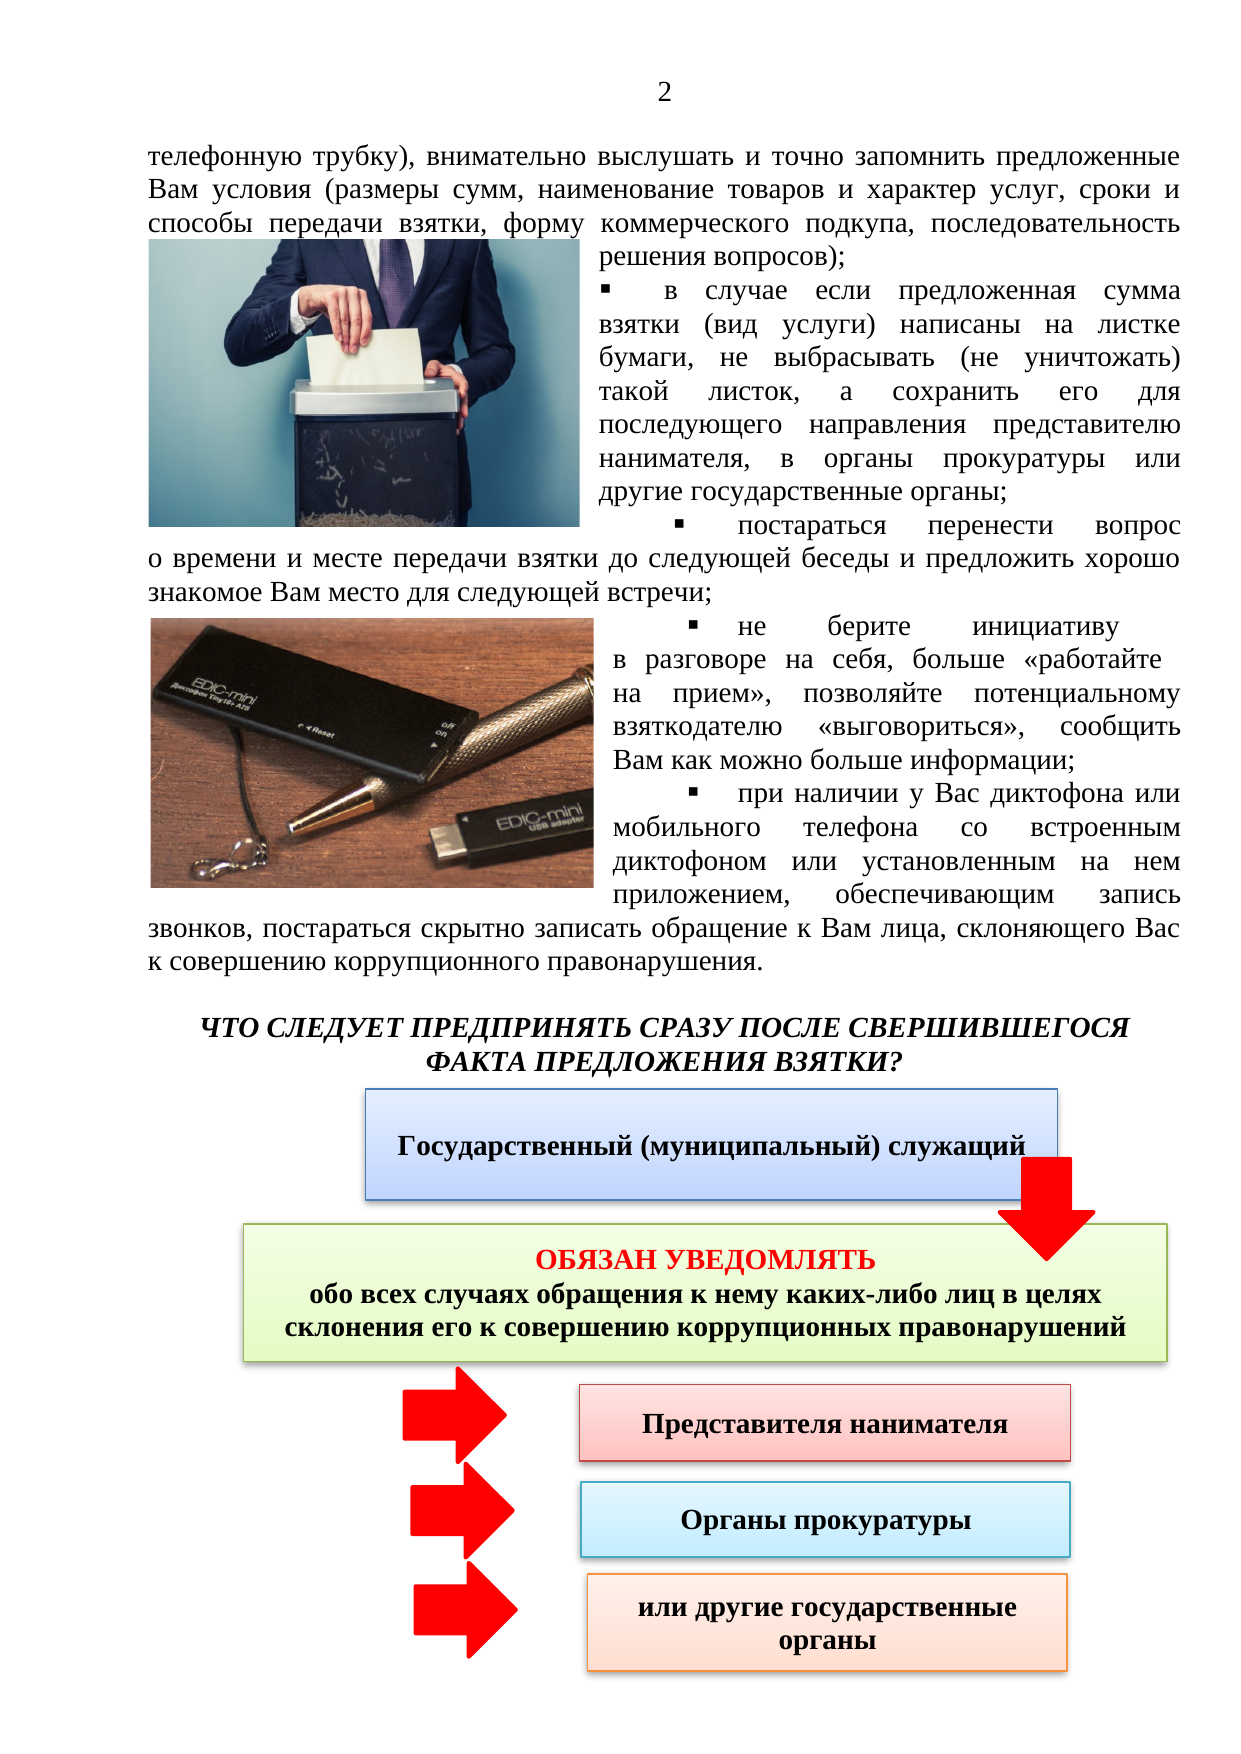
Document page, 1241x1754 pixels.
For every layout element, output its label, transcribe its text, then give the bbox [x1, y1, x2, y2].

list при наличии у Вас диктофона или мобильного телефона со встроенным диктофоном или установленным на нем приложением, обеспечивающим запись звонков, постараться скрытно записать обращение к Вам лица, склоняющего Вас к совершению коррупционного правонарушения. [148, 776, 1181, 977]
picture [150, 618, 594, 887]
list в случае если предложенная сумма взятки (вид услуги) написаны на листке бумаги, не выбрасывать (не уничтожать) такой листок, а сохранить его для последующего направления представителю нанимателя, в органы прокуратуры или другие государственные органы; [580, 272, 1181, 507]
list не берите инициативу в разговоре на себя, больше «работайте на прием», позволяйте потенциальному взяткодателю «выговориться», сообщить Вам как можно больше информации; [148, 608, 1181, 776]
picture [148, 239, 580, 527]
text ЧТО СЛЕДУЕТ ПРЕДПРИНЯТЬ СРАЗУ ПОСЛЕ СВЕРШИВШЕГОСЯ ФАКТА ПРЕДЛОЖЕНИЯ ВЗЯТКИ? [148, 1010, 1181, 1077]
list постараться перенести вопрос о времени и месте передачи взятки до следующей беседы и предложить хорошо знакомое Вам место для следующей встречи; [148, 507, 1181, 608]
